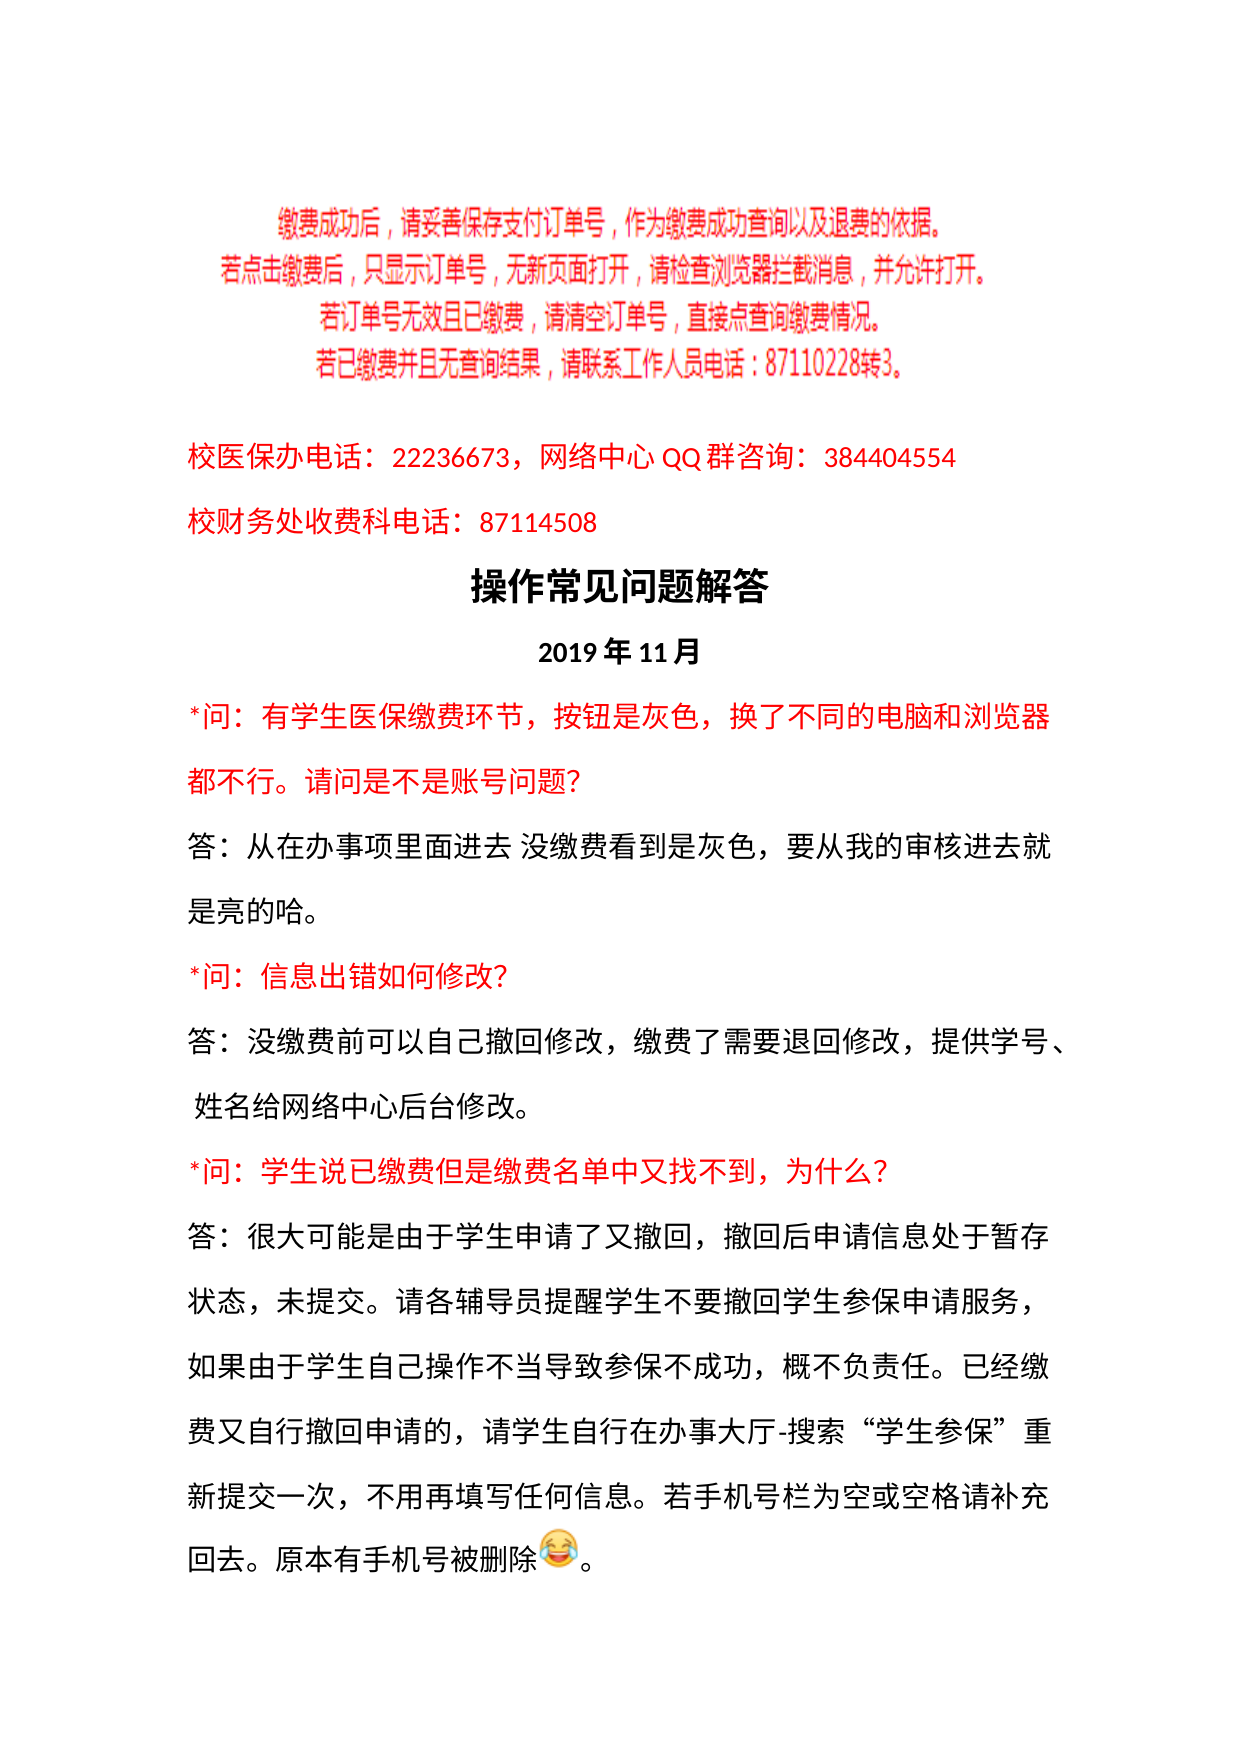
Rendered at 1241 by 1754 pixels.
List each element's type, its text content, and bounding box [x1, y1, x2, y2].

text *问：信息出错如何修改？ [187, 942, 1053, 1007]
picture [537, 1527, 581, 1571]
text 答：从在办事项里面进去 没缴费看到是灰色，要从我的审核进去就是亮的哈。 [187, 812, 1053, 942]
picture [187, 162, 1041, 406]
text 答：没缴费前可以自己撤回修改，缴费了需要退回修改，提供学号、 姓名给网络中心后台修改。 [187, 1007, 1053, 1137]
text 校财务处收费科电话：87114508 [187, 487, 1053, 552]
text 答：很大可能是由于学生申请了又撤回，撤回后申请信息处于暂存状态，未提交。请各辅导员提醒学生不要撤回学生参保申请服务，如果由于学生自己操作不当导致参保不成功，概不负责任。已经缴费又自行撤回申请的，请学生自行在办事大厅-搜索“学生参保”重新提交一次，不用再填写任何信息。若手机号栏为空或空格请补充回去。原本有手机号被删除。 [187, 1202, 1053, 1592]
text 2019年11月 [187, 617, 1053, 682]
text 校医保办电话：22236673，网络中心QQ群咨询：384404554 [187, 422, 1053, 487]
text 操作常见问题解答 [187, 552, 1053, 617]
text *问：有学生医保缴费环节，按钮是灰色，换了不同的电脑和浏览器都不行。请问是不是账号问题？ [187, 682, 1053, 812]
text *问：学生说已缴费但是缴费名单中又找不到，为什么？ [187, 1137, 1053, 1202]
